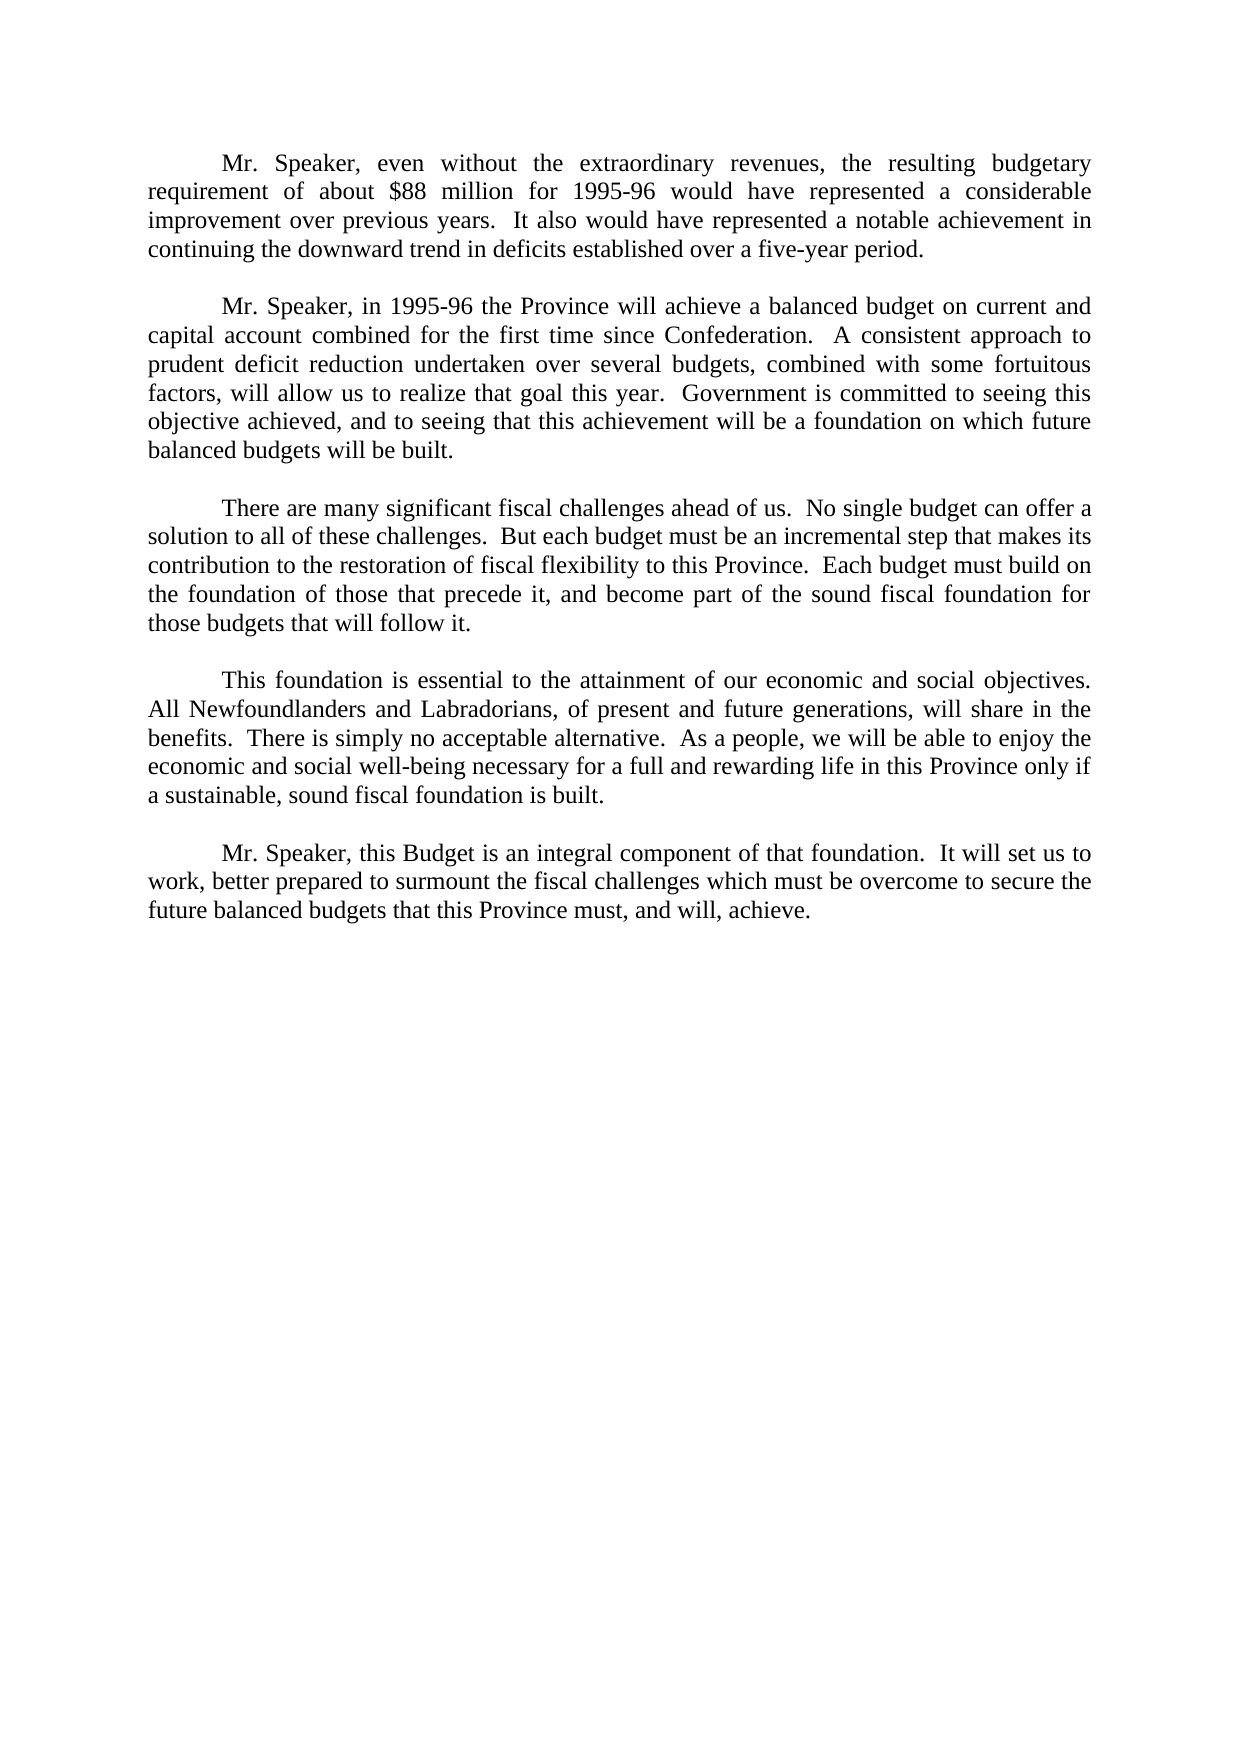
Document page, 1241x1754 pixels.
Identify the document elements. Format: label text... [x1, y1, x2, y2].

text This foundation is essential to the attainment of our economic and social objectives. All Newfoundlanders and Labradorians, of present and future generations, will share in the benefits. There is simply no acceptable alternative. As a people, we will be able to enjoy the economic and social well-being necessary for a full and rewarding life in this Province only if a sustainable, sound fiscal foundation is built. [133, 665, 1093, 809]
text Mr. Speaker, even without the extraordinary revenues, the resulting budgetary requirement of about $88 million for 1995-96 would have represented a considerable improvement over previous years. It also would have represented a notable achievement in continuing the downward trend in deficits established over a five-year period. [133, 148, 1093, 263]
text Mr. Speaker, in 1995-96 the Province will achieve a balanced budget on current and capital account combined for the first time since Confederation. A consistent approach to prudent deficit reduction undertaken over several budgets, combined with some fortuitous factors, will allow us to realize that goal this year. Government is committed to seeing this objective achieved, and to seeing that this achievement will be a foundation on which future balanced budgets will be built. [133, 291, 1093, 464]
text Mr. Speaker, this Budget is an integral component of that foundation. It will set us to work, better prepared to surmount the fiscal challenges which must be overcome to secure the future balanced budgets that this Province must, and will, achieve. [133, 838, 1093, 924]
text There are many significant fiscal challenges ahead of us. No single budget can offer a solution to all of these challenges. But each budget must be an incremental step that makes its contribution to the restoration of fiscal flexibility to this Province. Each budget must build on the foundation of those that precede it, and become part of the sound fiscal foundation for those budgets that will follow it. [133, 493, 1093, 636]
